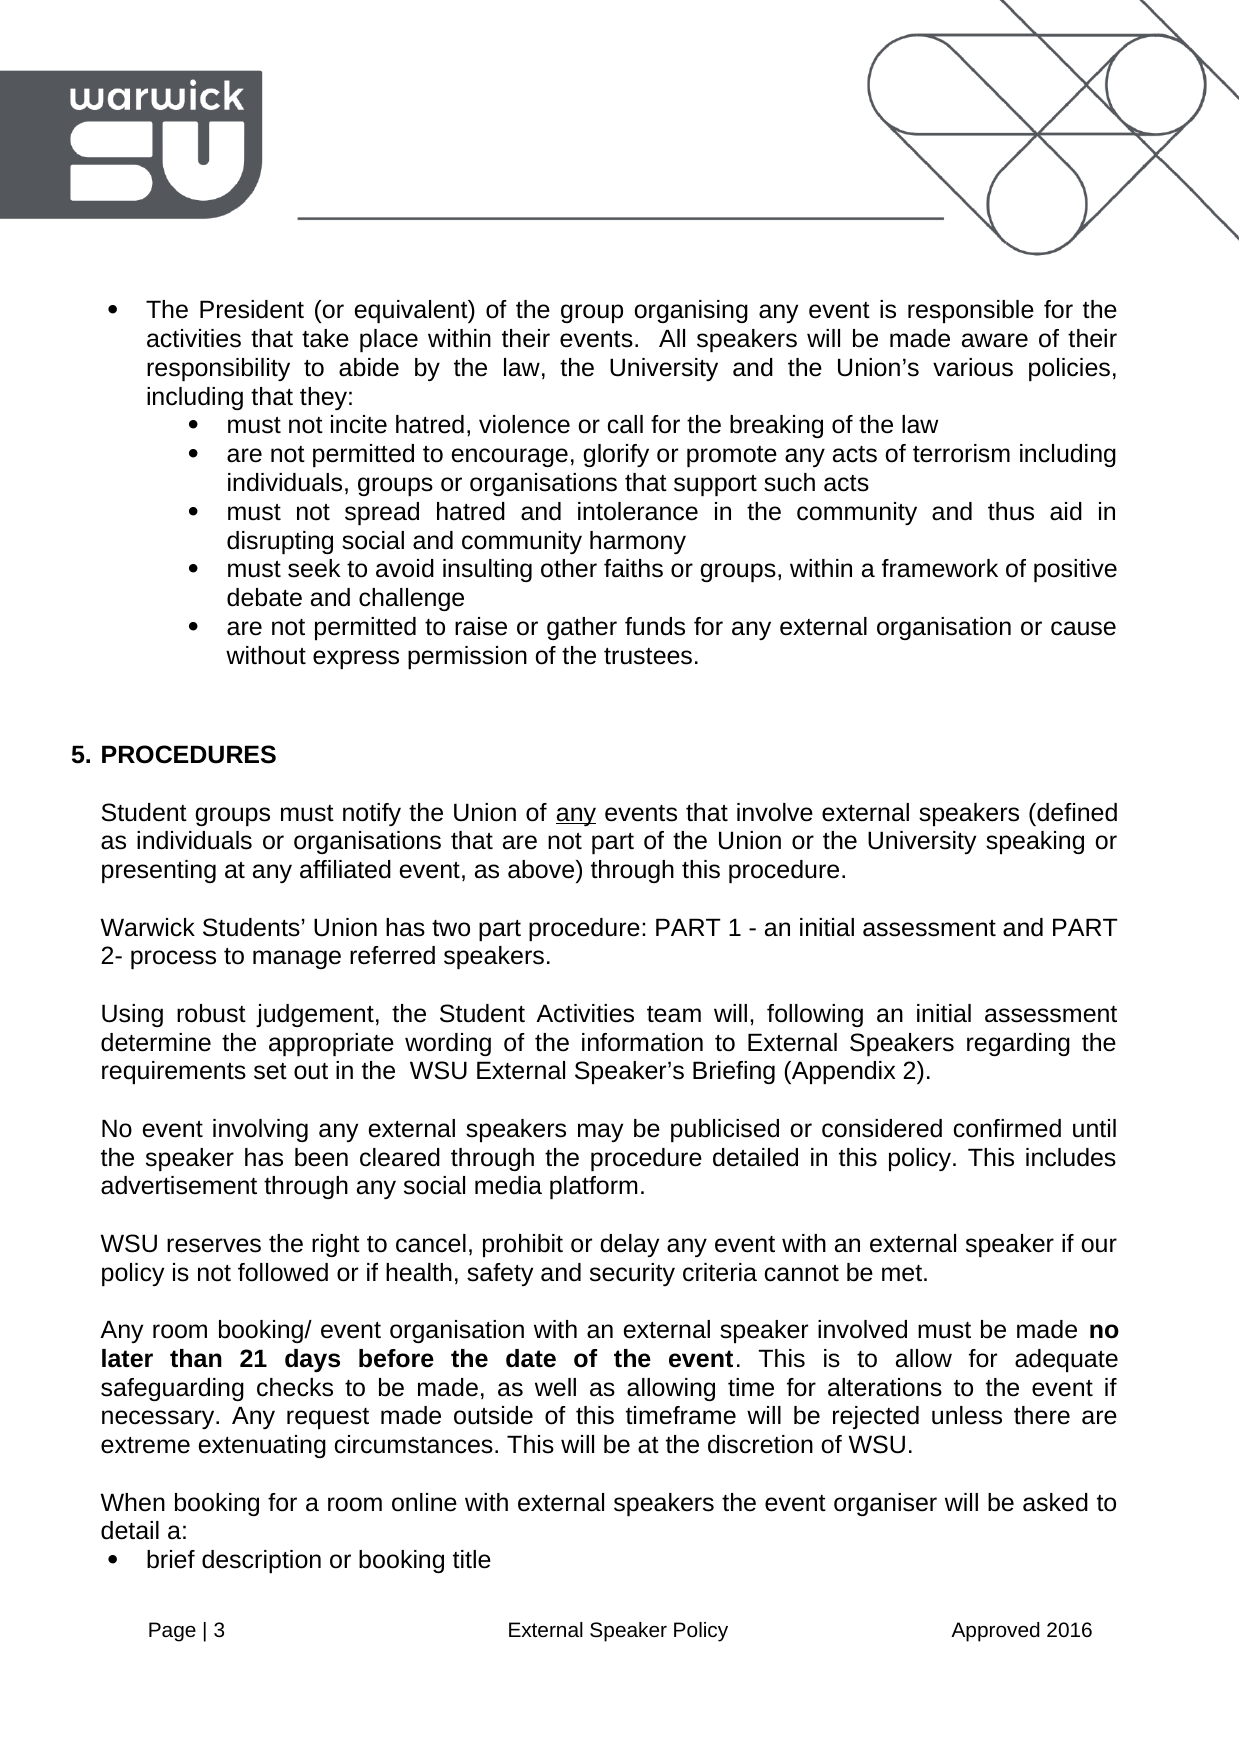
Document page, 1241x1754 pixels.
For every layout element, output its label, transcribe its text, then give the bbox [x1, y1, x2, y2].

list The President (or equivalent) of the group organising any event is responsible for the activities that take place within their events. All speakers will be made aware of their responsibility to abide by the law, the University and the Union’s various policies, including that they: [108, 295, 1119, 410]
text WSU reserves the right to cancel, prohibit or delay any event with an external speaker if our policy is not followed or if health, safety and security criteria cannot be met. [100, 1229, 1119, 1286]
text Any room booking/ event organisation with an external speaker involved must be made no later than 21 days before the date of the event. This is to allow for adequate safeguarding checks to be made, as well as allowing time for alterations to the event if necessary. Any request made outside of this timeframe will be rejected unless there are extreme extenuating circumstances. This will be at the discretion of WSU. [100, 1315, 1119, 1459]
list brief description or booking title [108, 1545, 1119, 1574]
text Warwick Students’ Union has two part procedure: PART 1 - an initial assessment and PART 2- process to manage referred speakers. [100, 913, 1119, 970]
text When booking for a room online with external speakers the event organiser will be asked to detail a: [100, 1488, 1119, 1545]
list are not permitted to raise or gather funds for any external organisation or cause without express permission of the trustees. [189, 612, 1119, 670]
list must seek to avoid insulting other faiths or groups, within a framework of positive debate and challenge [189, 554, 1119, 612]
picture [0, 0, 1239, 296]
list must not incite hatred, violence or call for the breaking of the law [189, 410, 1119, 439]
list PROCEDURES [71, 740, 1119, 769]
text Student groups must notify the Union of any events that involve external speakers (defined as individuals or organisations that are not part of the Union or the University speaking or presenting at any affiliated event, as above) through this procedure. [100, 798, 1119, 884]
list are not permitted to encourage, glorify or promote any acts of terrorism including individuals, groups or organisations that support such acts [189, 439, 1119, 497]
text Using robust judgement, the Student Activities team will, following an initial assessment determine the appropriate wording of the information to External Speakers regarding the requirements set out in the WSU External Speaker’s Briefing (Appendix 2). [100, 999, 1119, 1085]
list must not spread hatred and intolerance in the community and thus aid in disrupting social and community harmony [189, 497, 1119, 554]
text No event involving any external speakers may be publicised or considered confirmed until the speaker has been cleared through the procedure detailed in this policy. This includes advertisement through any social media platform. [100, 1114, 1119, 1200]
